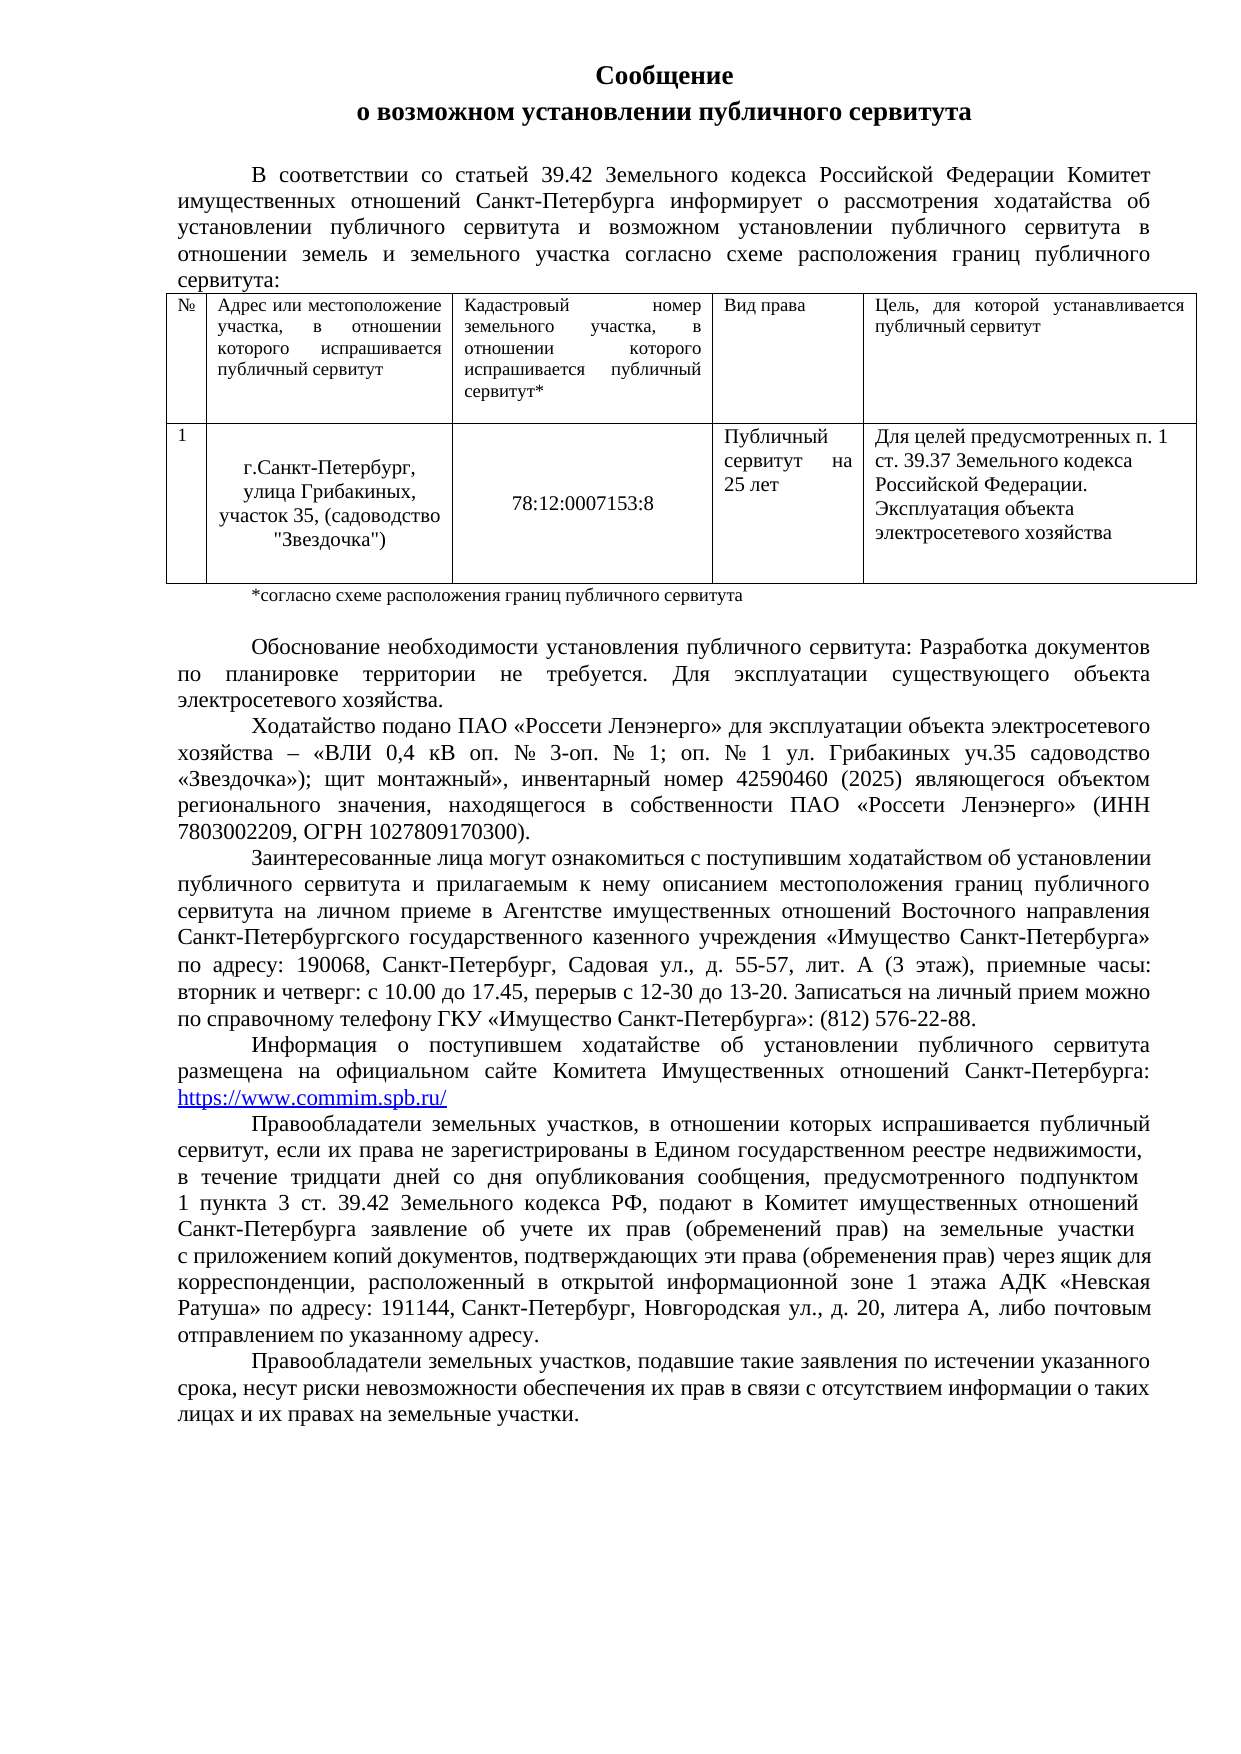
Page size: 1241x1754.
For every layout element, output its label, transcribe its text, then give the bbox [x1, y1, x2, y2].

table_header № [167, 294, 206, 423]
table_header Адрес или местоположение участка, в отношении которого испрашивается публичный сервитут [207, 294, 452, 423]
table_cell Публичный сервитут на 25 лет [713, 424, 863, 583]
text Правообладатели земельных участков, в отношении которых испрашивается публичный сервитут, если их права не зарегистрированы в Едином государственном реестре недвижимости, в течение тридцати дней со дня опубликования сообщения, предусмотренного подпунктом 1 пункта 3 ст. 39.42 Земельного кодекса РФ, подают в Комитет имущественных отношений Санкт-Петербурга заявление об учете их прав (обременений прав) на земельные участки с приложением копий документов, подтверждающих эти права (обременения прав) через ящик для корреспонденции, расположенный в открытой информационной зоне 1 этажа АДК «Невская Ратуша» по адресу: 191144, Санкт-Петербург, Новгородская ул., д. 20, литера А, либо почтовым отправлением по указанному адресу. [177, 1110, 1152, 1347]
table_header Вид права [713, 294, 863, 423]
text Правообладатели земельных участков, подавшие такие заявления по истечении указанного срока, несут риски невозможности обеспечения их прав в связи с отсутствием информации о таких лицах и их правах на земельные участки. [177, 1347, 1152, 1426]
text *согласно схеме расположения границ публичного сервитута [251, 584, 1152, 605]
text Информация о поступившем ходатайстве об установлении публичного сервитута размещена на официальном сайте Комитета Имущественных отношений Санкт-Петербурга: https://www.commim.spb.ru/ [177, 1031, 1152, 1110]
text Сообщение [177, 59, 1152, 90]
text Заинтересованные лица могут ознакомиться с поступившим ходатайством об установлении публичного сервитута и прилагаемым к нему описанием местоположения границ публичного сервитута на личном приеме в Агентстве имущественных отношений Восточного направления Санкт-Петербургского государственного казенного учреждения «Имущество Санкт-Петербурга» по адресу: 190068, Санкт-Петербург, Садовая ул., д. 55-57, лит. А (3 этаж), приемные часы: вторник и четверг: с 10.00 до 17.45, перерыв с 12-30 до 13-20. Записаться на личный прием можно по справочному телефону ГКУ «Имущество Санкт-Петербурга»: (812) 576-22-88. [177, 844, 1152, 1031]
text Ходатайство подано ПАО «Россети Ленэнерго» для эксплуатации объекта электросетевого хозяйства – «ВЛИ 0,4 кВ оп. № 3-оп. № 1; оп. № 1 ул. Грибакиных уч.35 садоводство «Звездочка»); щит монтажный», инвентарный номер 42590460 (2025) являющегося объектом регионального значения, находящегося в собственности ПАО «Россети Ленэнерго» (ИНН 7803002209, ОГРН 1027809170300). [177, 712, 1152, 844]
text о возможном установлении публичного сервитута [177, 95, 1152, 126]
text В соответствии со статьей 39.42 Земельного кодекса Российской Федерации Комитет имущественных отношений Санкт-Петербурга информирует о рассмотрения ходатайства об установлении публичного сервитута и возможном установлении публичного сервитута в отношении земель и земельного участка согласно схеме расположения границ публичного сервитута: [177, 161, 1152, 292]
table_cell г.Санкт-Петербург, улица Грибакиных, участок 35, (садоводство "Звездочка") [207, 424, 452, 583]
table_cell Для целей предусмотренных п. 1 ст. 39.37 Земельного кодекса Российской Федерации. Эксплуатация объекта электросетевого хозяйства [864, 424, 1196, 583]
table_header Цель, для которой устанавливается публичный сервитут [864, 294, 1196, 423]
text Обоснование необходимости установления публичного сервитута: Разработка документов по планировке территории не требуется. Для эксплуатации существующего объекта электросетевого хозяйства. [177, 633, 1152, 712]
table_cell 1 [167, 424, 206, 583]
table_cell 78:12:0007153:8 [453, 424, 712, 583]
table_header Кадастровый номер земельного участка, в отношении которого испрашивается публичный сервитут* [453, 294, 712, 423]
